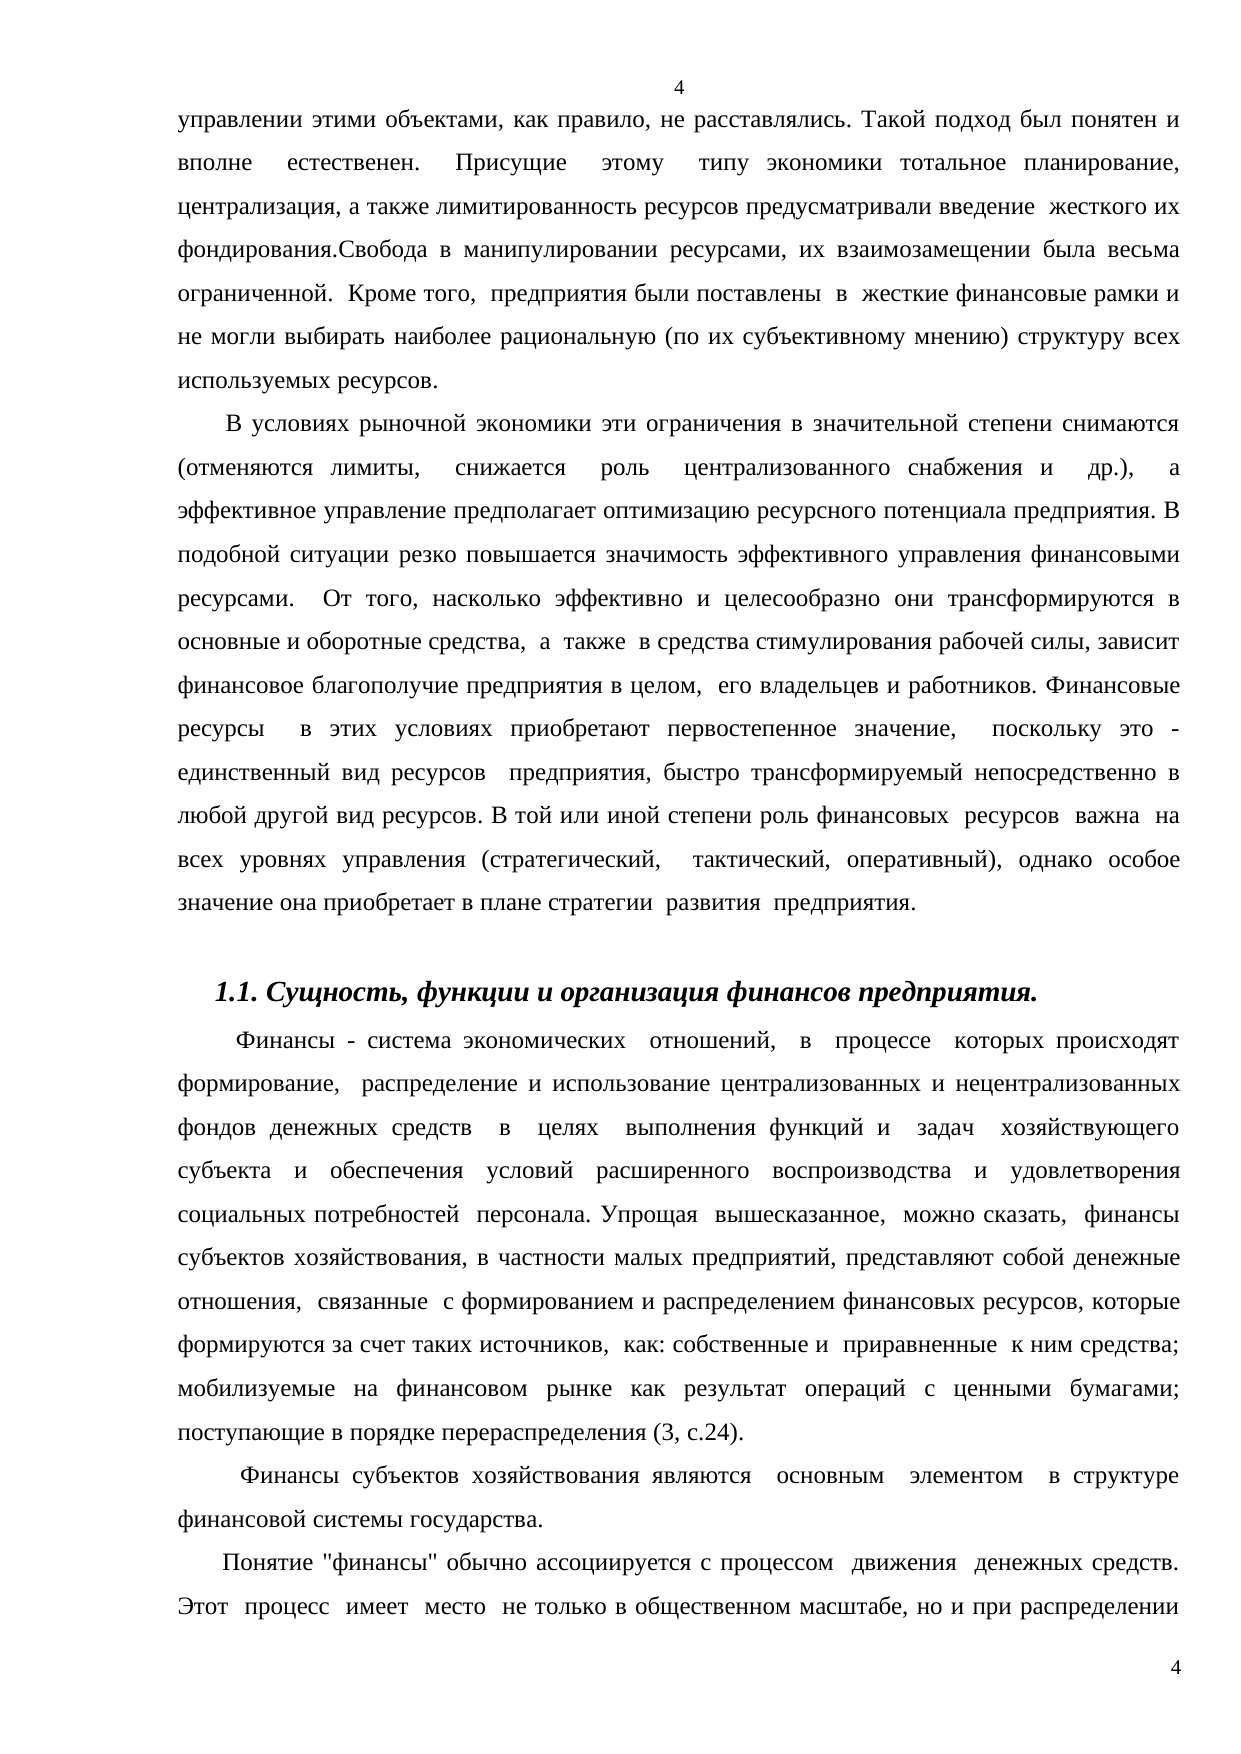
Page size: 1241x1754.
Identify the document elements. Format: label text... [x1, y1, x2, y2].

text Финансы - система экономических отношений, в процессе которых происходят формирование, распределение и использование централизованных и нецентрализованных фондов денежных средств в целях выполнения функций и задач хозяйствующего субъекта и обеспечения условий расширенного воспроизводства и удовлетворения социальных потребностей персонала. Упрощая вышесказанное, можно сказать, финансы субъектов хозяйствования, в частности малых предприятий, представляют собой денежные отношения, связанные с формированием и распределением финансовых ресурсов, которые формируются за счет таких источников, как: собственные и приравненные к ним средства; мобилизуемые на финансовом рынке как результат операций с ценными бумагами; поступающие в порядке перераспределения (3, с.24). [177, 1024, 1181, 1446]
text Финансы субъектов хозяйствования являются основным элементом в структуре финансовой системы государства. [177, 1460, 1181, 1533]
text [177, 103, 1181, 394]
text 1.1. Сущность, функции и организация финансов предприятия. [177, 974, 1181, 1008]
text В условиях рыночной экономики эти ограничения в значительной степени снимаются (отменяются лимиты, снижается роль централизованного снабжения и др.), а эффективное управление предполагает оптимизацию ресурсного потенциала предприятия. В подобной ситуации резко повышается значимость эффективного управления финансовыми ресурсами. От того, насколько эффективно и целесообразно они трансформируются в основные и оборотные средства, а также в средства стимулирования рабочей силы, зависит финансовое благополучие предприятия в целом, его владельцев и работников. Финансовые ресурсы в этих условиях приобретают первостепенное значение, поскольку это - единственный вид ресурсов предприятия, быстро трансформируемый непосредственно в любой другой вид ресурсов. В той или иной степени роль финансовых ресурсов важна на всех уровнях управления (стратегический, тактический, оперативный), однако особое значение она приобретает в плане стратегии развития предприятия. [177, 408, 1181, 916]
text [177, 1547, 1181, 1620]
